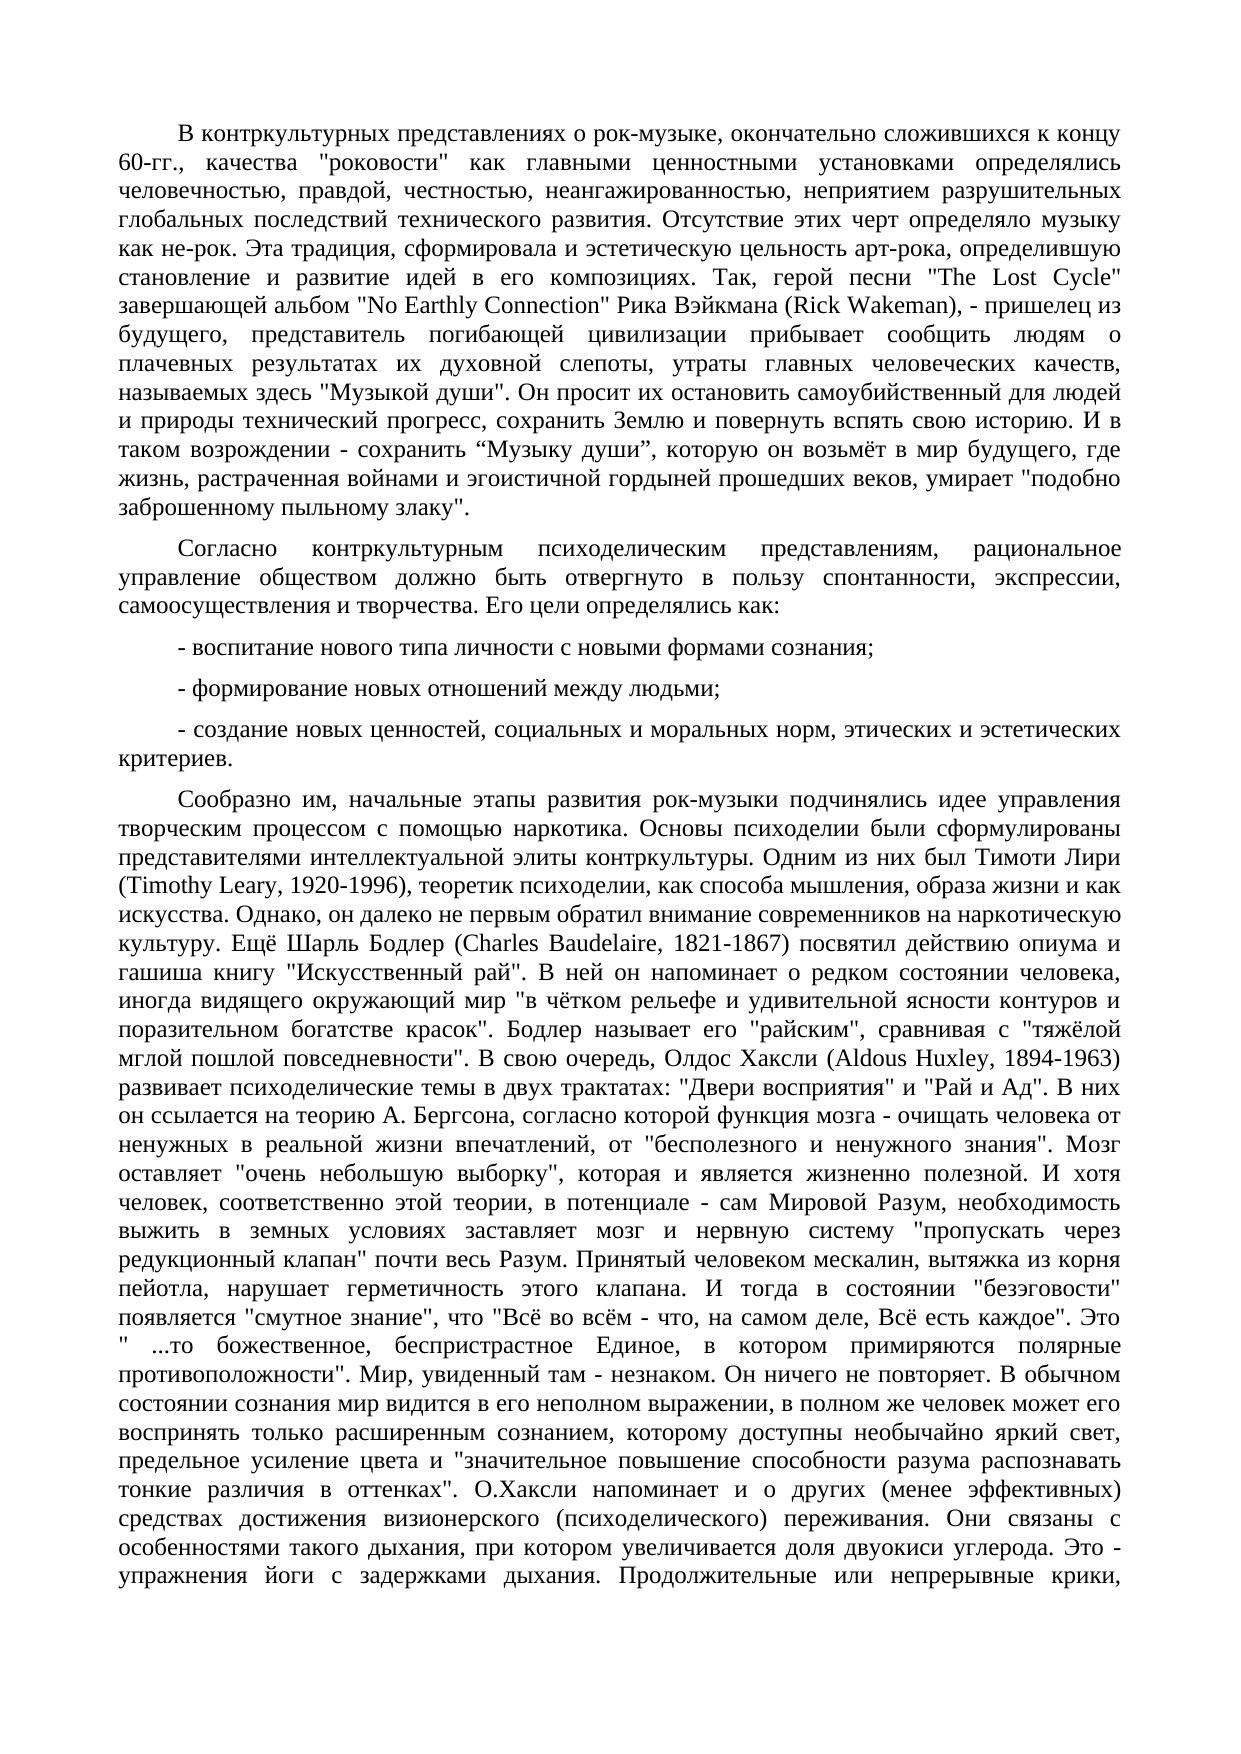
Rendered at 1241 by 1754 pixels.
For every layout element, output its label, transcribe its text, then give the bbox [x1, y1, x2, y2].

text В контркультурных представлениях о рок-музыке, окончательно сложившихся к концу 60-гг., качества "роковости" как главными ценностными установками определялись человечностью, правдой, честностью, неангажированностью, неприятием разрушительных глобальных последствий технического развития. Отсутствие этих черт определяло музыку как не-рок. Эта традиция, сформировала и эстетическую цельность арт-рока, определившую становление и развитие идей в его композициях. Так, герой песни "The Lost Cycle" завершающей альбом "No Earthly Connection" Рика Вэйкмана (Rick Wakeman), - пришелец из будущего, представитель погибающей цивилизации прибывает сообщить людям о плачевных результатах их духовной слепоты, утраты главных человеческих качеств, называемых здесь "Музыкой души". Он просит их остановить самоубийственный для людей и природы технический прогресс, сохранить Землю и повернуть вспять свою историю. И в таком возрождении - сохранить “Музыку души”, которую он возьмёт в мир будущего, где жизнь, растраченная войнами и эгоистичной гордыней прошедших веков, умирает "подобно заброшенному пыльному злаку". [118, 118, 1122, 521]
text - создание новых ценностей, социальных и моральных норм, этических и эстетических критериев. [118, 714, 1122, 772]
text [118, 784, 1122, 1589]
text - воспитание нового типа личности с новыми формами сознания; [118, 632, 1122, 661]
text - формирование новых отношений между людьми; [118, 673, 1122, 702]
text Согласно контркультурным психоделическим представлениям, рациональное управление обществом должно быть отвергнуто в пользу спонтанности, экспрессии, самоосуществления и творчества. Его цели определялись как: [118, 533, 1122, 619]
